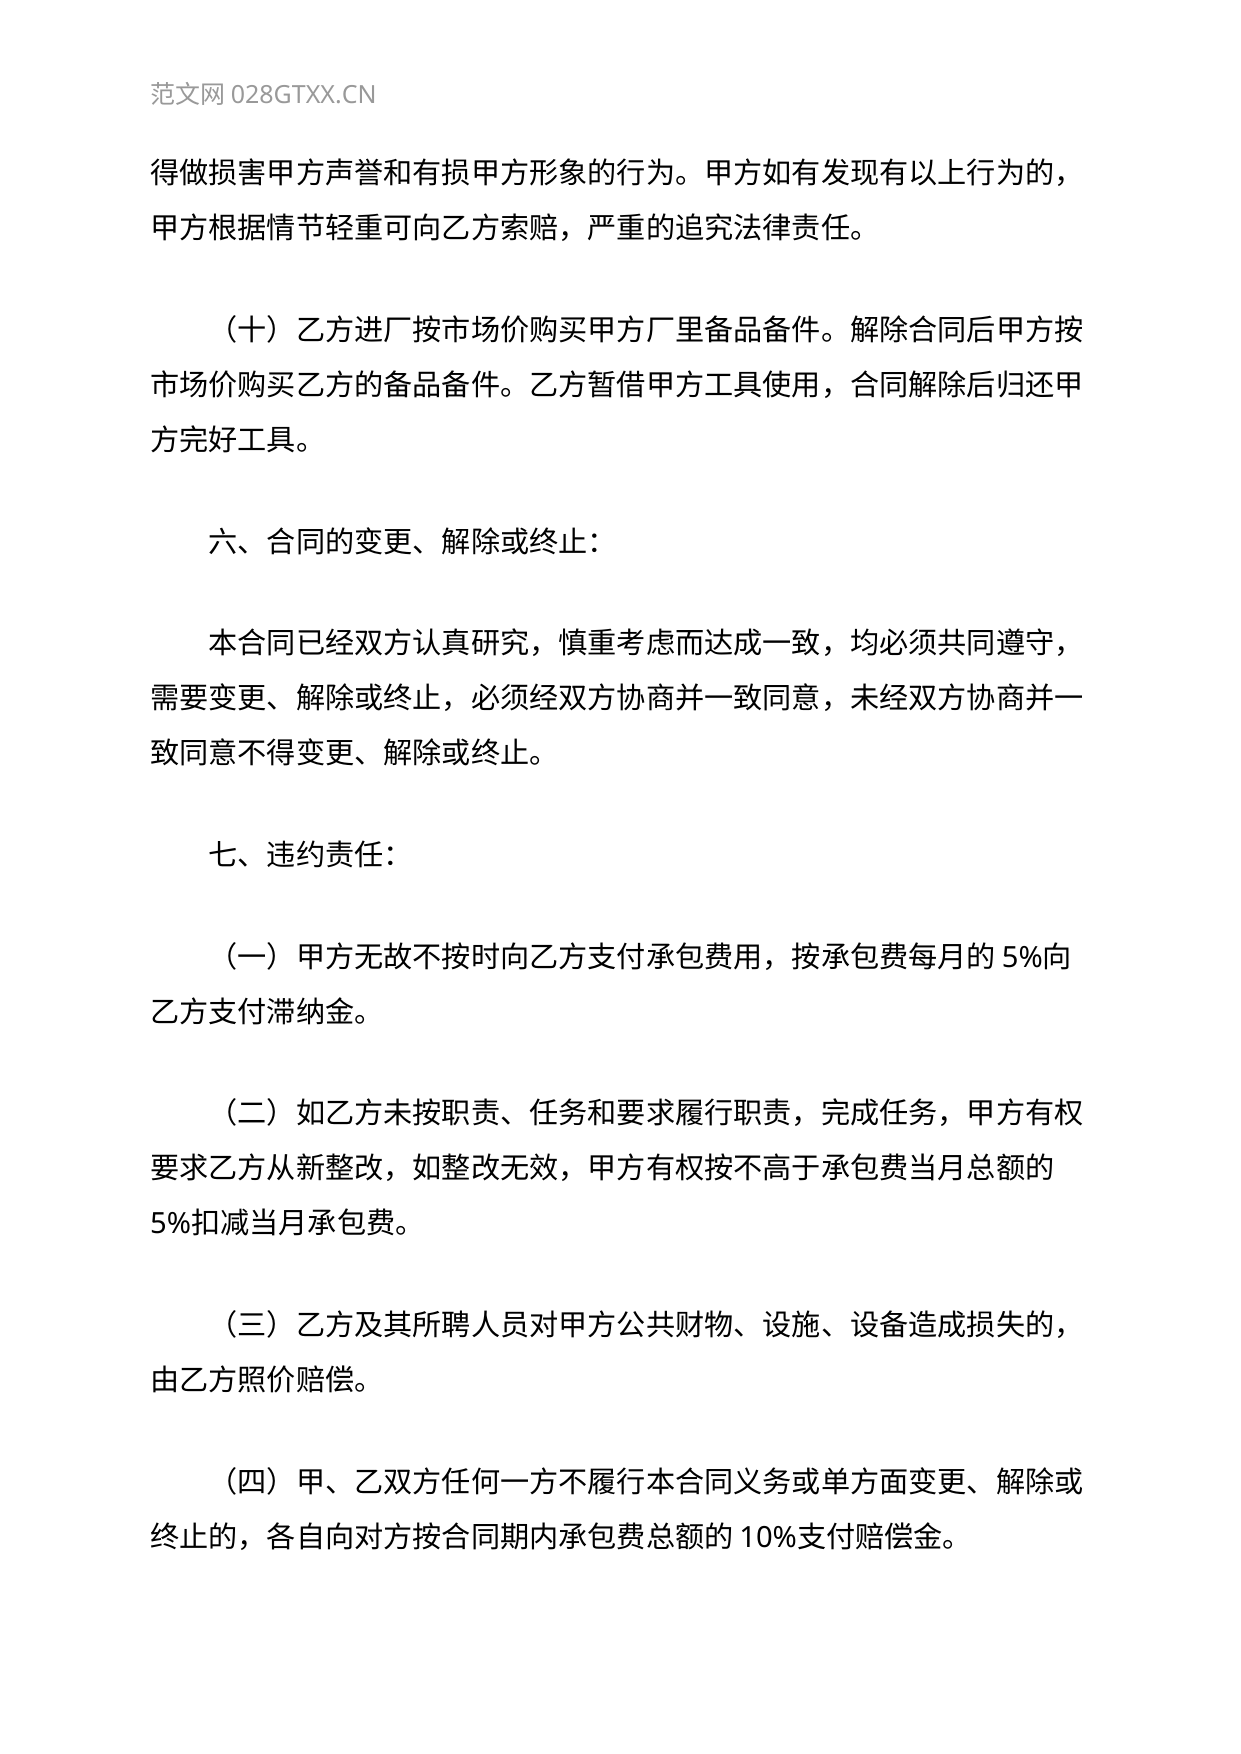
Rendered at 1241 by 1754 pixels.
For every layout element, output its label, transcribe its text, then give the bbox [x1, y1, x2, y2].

text （二）如乙方未按职责、任务和要求履行职责，完成任务，甲方有权要求乙方从新整改，如整改无效，甲方有权按不高于承包费当月总额的5%扣减当月承包费。 [150, 1090, 1090, 1242]
text （四）甲、乙双方任何一方不履行本合同义务或单方面变更、解除或终止的，各自向对方按合同期内承包费总额的10%支付赔偿金。 [150, 1458, 1090, 1556]
text （三）乙方及其所聘人员对甲方公共财物、设施、设备造成损失的，由乙方照价赔偿。 [150, 1302, 1090, 1399]
text （一）甲方无故不按时向乙方支付承包费用，按承包费每月的5%向乙方支付滞纳金。 [150, 933, 1090, 1031]
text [150, 150, 1090, 247]
text （十）乙方进厂按市场价购买甲方厂里备品备件。解除合同后甲方按市场价购买乙方的备品备件。乙方暂借甲方工具使用，合同解除后归还甲方完好工具。 [150, 307, 1090, 459]
text 七、违约责任： [150, 832, 1090, 874]
text 六、合同的变更、解除或终止： [150, 518, 1090, 561]
text 本合同已经双方认真研究，慎重考虑而达成一致，均必须共同遵守，需要变更、解除或终止，必须经双方协商并一致同意，未经双方协商并一致同意不得变更、解除或终止。 [150, 620, 1090, 772]
